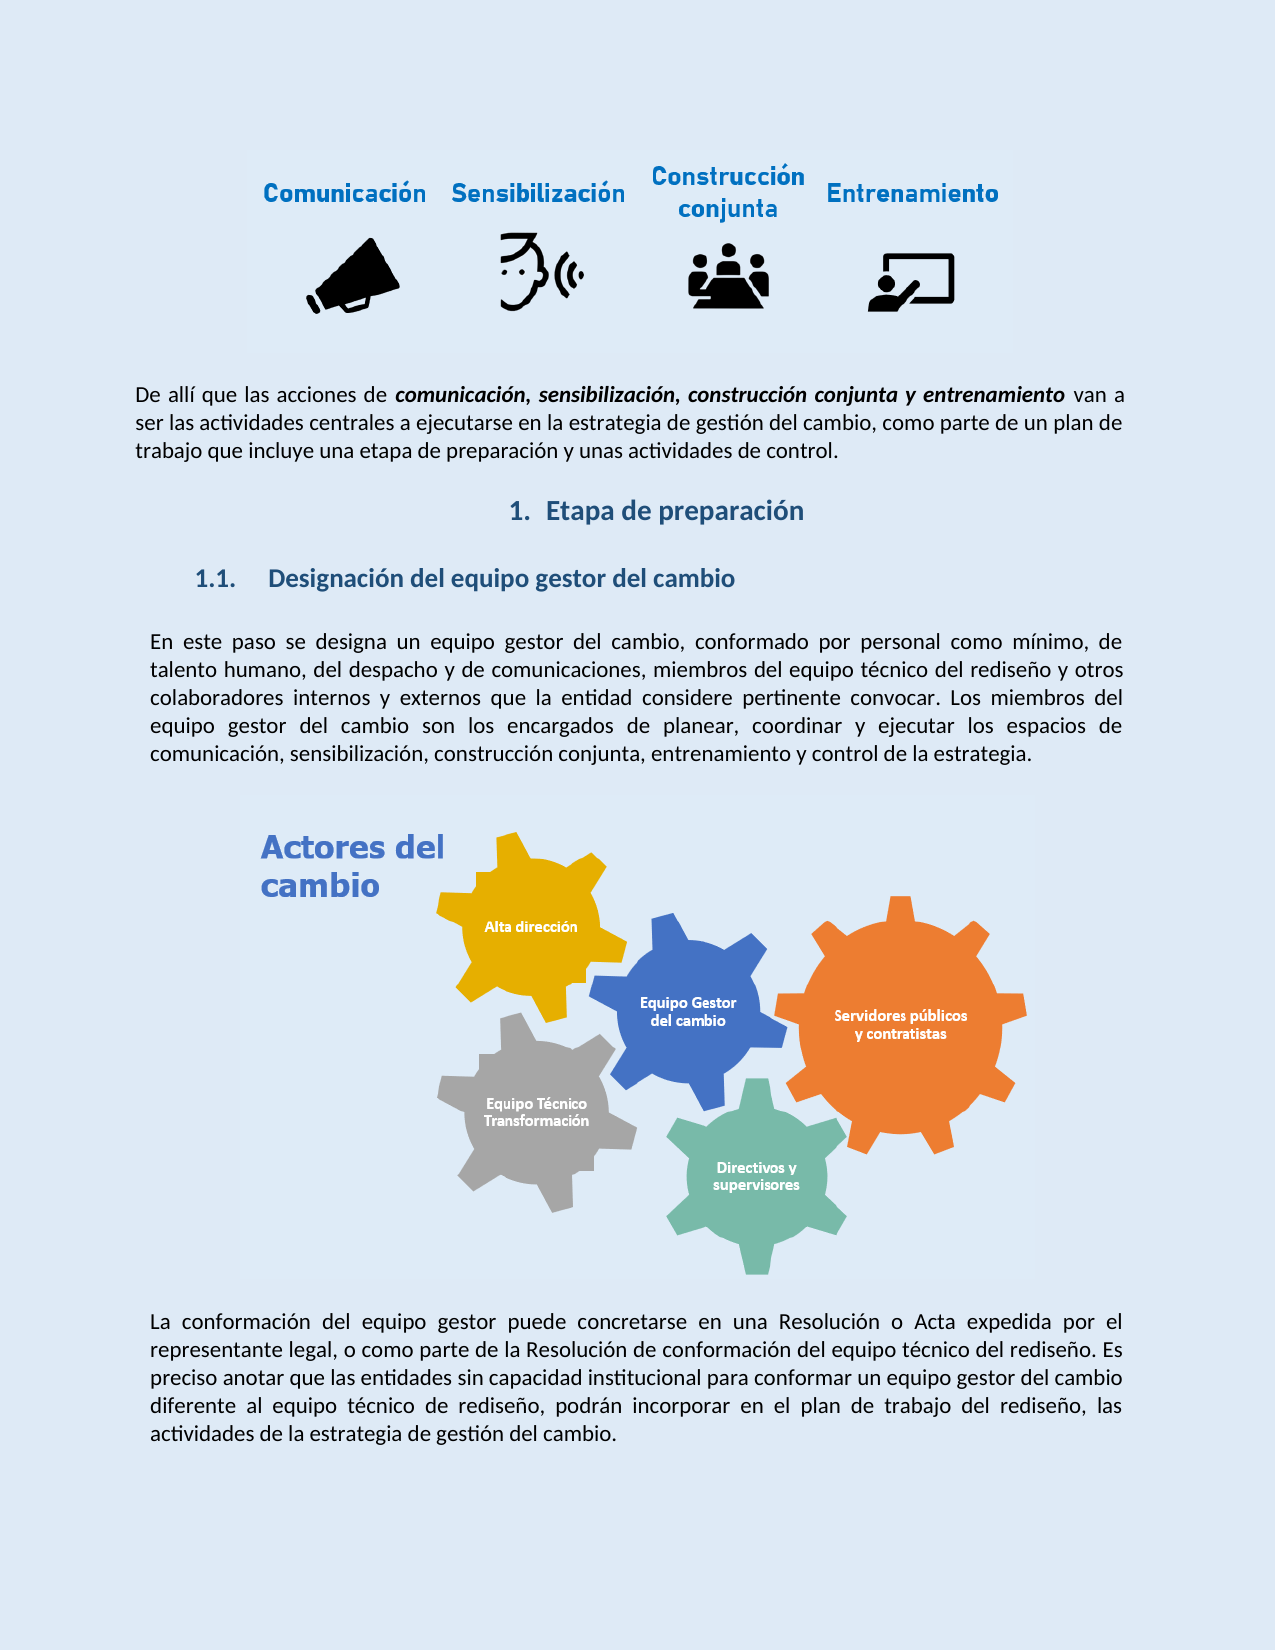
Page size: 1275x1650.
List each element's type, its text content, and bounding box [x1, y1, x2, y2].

list Designación del equipo gestor del cambio [194, 561, 1125, 594]
text En este paso se designa un equipo gestor del cambio, conformado por personal como mínimo, de talento humano, del despacho y de comunicaciones, miembros del equipo técnico del rediseño y otros colaboradores internos y externos que la entidad considere pertinente convocar. Los miembros del equipo gestor del cambio son los encargados de planear, coordinar y ejecutar los espacios de comunicación, sensibilización, construcción conjunta, entrenamiento y control de la estrategia. [150, 627, 1125, 767]
text De allí que las acciones de comunicación, sensibilización, construcción conjunta y entrenamiento van a ser las actividades centrales a ejecutarse en la estrategia de gestión del cambio, como parte de un plan de trabajo que incluye una etapa de preparación y unas actividades de control. [135, 380, 1125, 464]
picture [240, 795, 1035, 1279]
picture [246, 150, 1014, 353]
text La conformación del equipo gestor puede concretarse en una Resolución o Acta expedida por el representante legal, o como parte de la Resolución de conformación del equipo técnico del rediseño. Es preciso anotar que las entidades sin capacidad institucional para conformar un equipo gestor del cambio diferente al equipo técnico de rediseño, podrán incorporar en el plan de trabajo del rediseño, las actividades de la estrategia de gestión del cambio. [150, 1307, 1125, 1447]
list Etapa de preparación [187, 492, 1125, 528]
